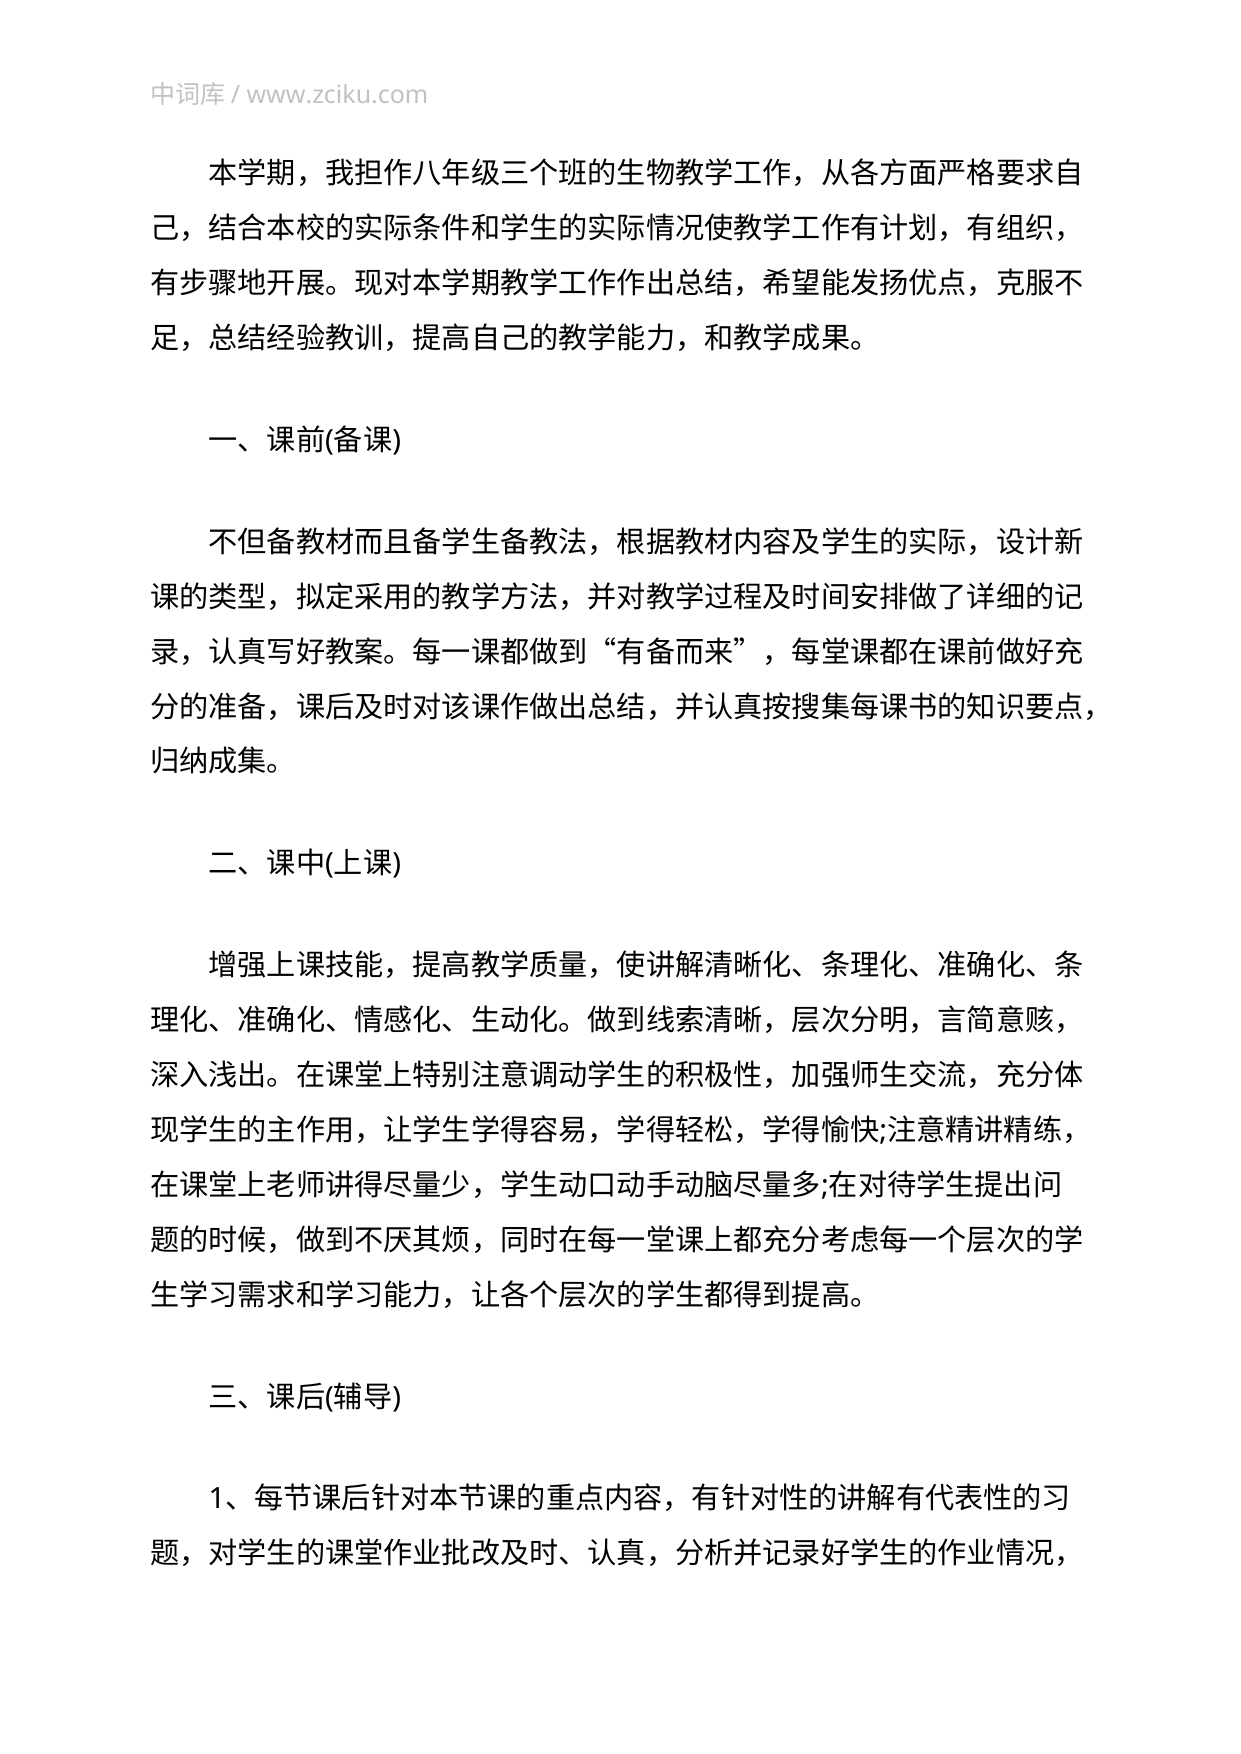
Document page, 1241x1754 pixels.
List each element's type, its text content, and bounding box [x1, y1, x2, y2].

text 三、课后(辅导) [150, 1373, 1090, 1416]
text 增强上课技能，提高教学质量，使讲解清晰化、条理化、准确化、条理化、准确化、情感化、生动化。做到线索清晰，层次分明，言简意赅，深入浅出。在课堂上特别注意调动学生的积极性，加强师生交流，充分体现学生的主作用，让学生学得容易，学得轻松，学得愉快;注意精讲精练，在课堂上老师讲得尽量少，学生动口动手动脑尽量多;在对待学生提出问题的时候，做到不厌其烦，同时在每一堂课上都充分考虑每一个层次的学生学习需求和学习能力，让各个层次的学生都得到提高。 [150, 942, 1090, 1314]
text 一、课前(备课) [150, 416, 1090, 459]
text 本学期，我担作八年级三个班的生物教学工作，从各方面严格要求自己，结合本校的实际条件和学生的实际情况使教学工作有计划，有组织，有步骤地开展。现对本学期教学工作作出总结，希望能发扬优点，克服不足，总结经验教训，提高自己的教学能力，和教学成果。 [150, 150, 1090, 357]
text 不但备教材而且备学生备教法，根据教材内容及学生的实际，设计新课的类型，拟定采用的教学方法，并对教学过程及时间安排做了详细的记录，认真写好教案。每一课都做到“有备而来”，每堂课都在课前做好充分的准备，课后及时对该课作做出总结，并认真按搜集每课书的知识要点，归纳成集。 [150, 518, 1090, 780]
text 二、课中(上课) [150, 840, 1090, 882]
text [150, 1475, 1090, 1572]
